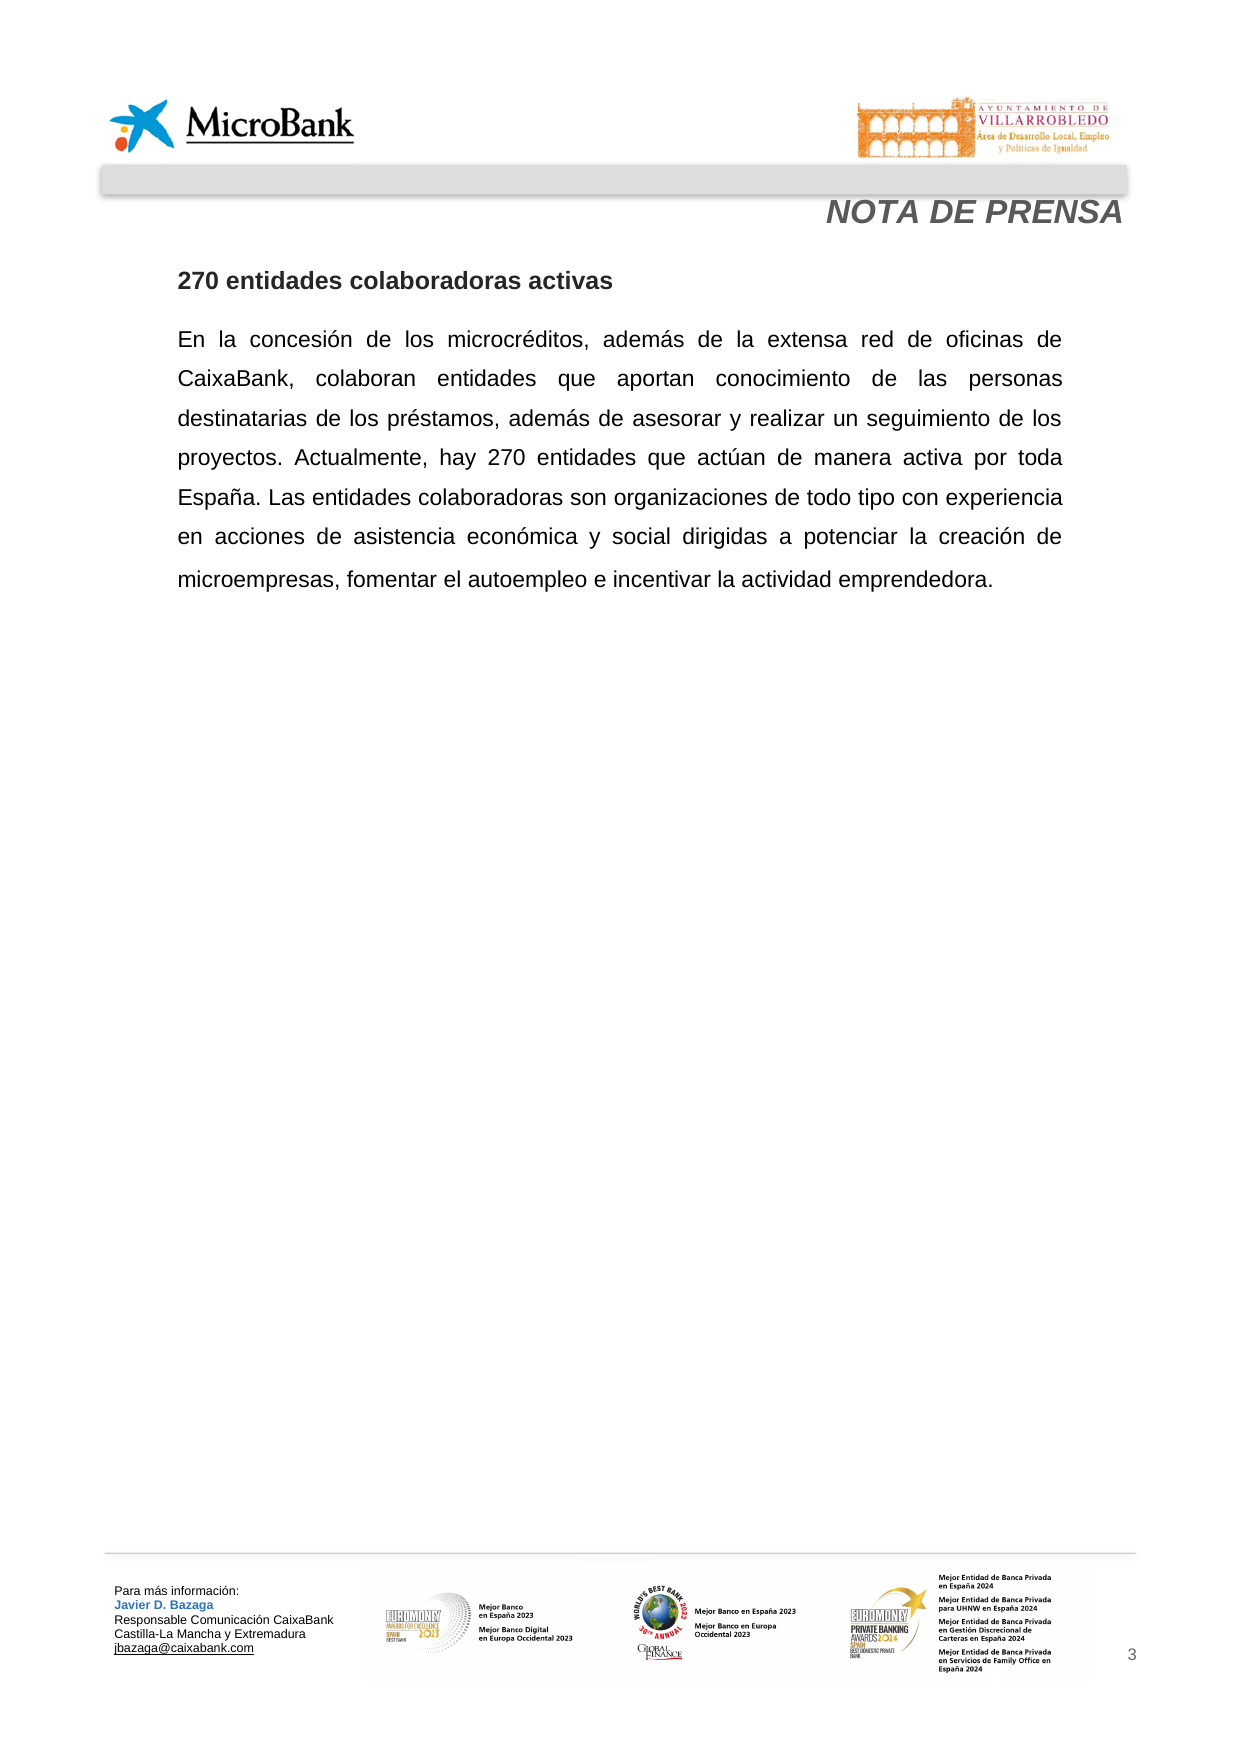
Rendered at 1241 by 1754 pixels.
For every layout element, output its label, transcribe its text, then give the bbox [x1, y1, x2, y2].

text En la concesión de los microcréditos, además de la extensa red de oficinas de CaixaBank, colaboran entidades que aportan conocimiento de las personas destinatarias de los préstamos, además de asesorar y realizar un seguimiento de los proyectos. Actualmente, hay 270 entidades que actúan de manera activa por toda España. Las entidades colaboradoras son organizaciones de todo tipo con experiencia en acciones de asistencia económica y social dirigidas a potenciar la creación de microempresas, fomentar el autoempleo e incentivar la actividad emprendedora. [177, 326, 1063, 594]
text 270 entidades colaboradoras activas [177, 266, 1063, 294]
picture [105, 88, 357, 163]
picture [363, 1565, 1091, 1682]
picture [845, 85, 1113, 160]
